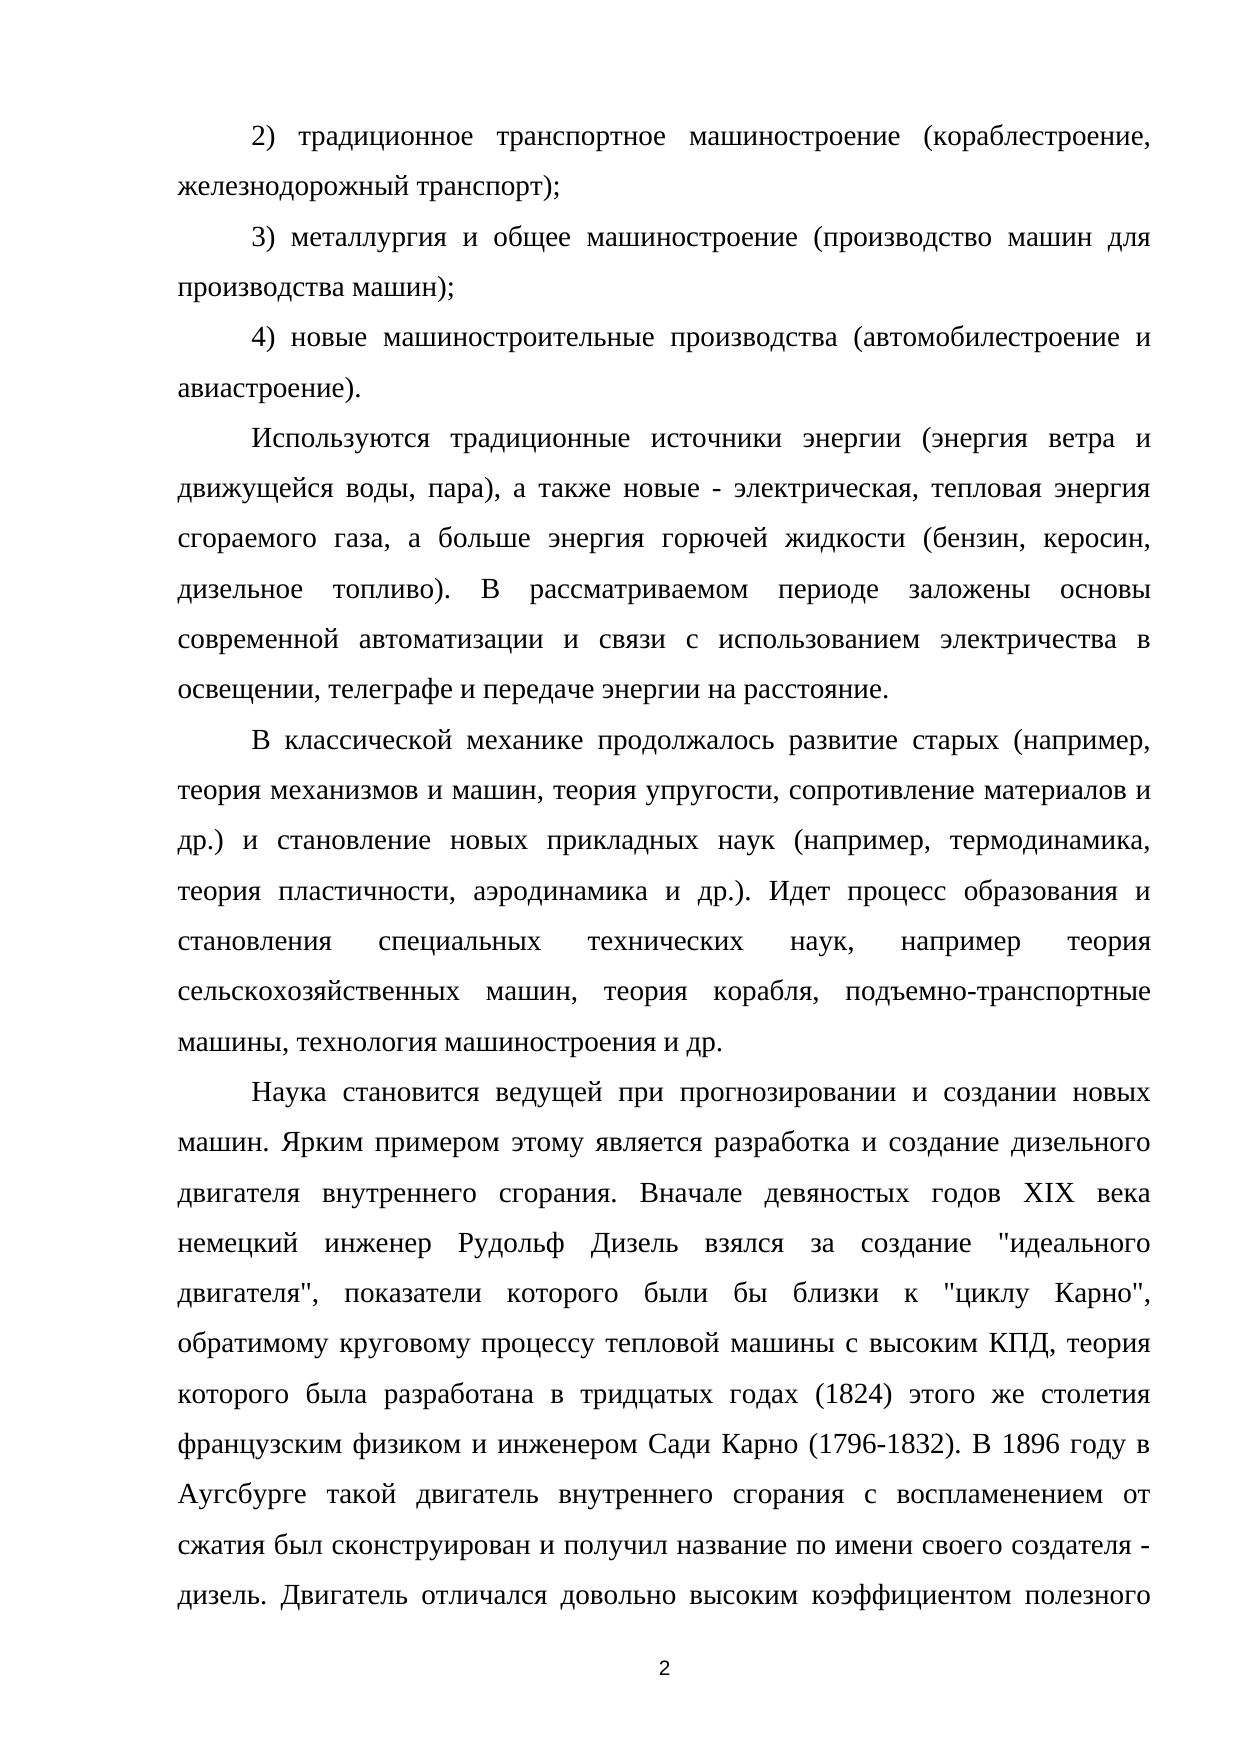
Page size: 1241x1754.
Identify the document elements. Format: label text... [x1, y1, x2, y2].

text Используются традиционные источники энергии (энергия ветра и движущейся воды, пара), а также новые - электрическая, тепловая энергия сгораемого газа, а больше энергия горючей жидкости (бензин, керосин, дизельное топливо). В рассматриваемом периоде заложены основы современной автоматизации и связи с использованием электричества в освещении, телеграфе и передаче энергии на расстояние. [177, 420, 1152, 705]
text 4) новые машиностроительные производства (автомобилестроение и авиастроение). [177, 319, 1152, 403]
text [177, 1074, 1152, 1611]
text В классической механике продолжалось развитие старых (например, теория механизмов и машин, теория упругости, сопротивление материалов и др.) и становление новых прикладных наук (например, термодинамика, теория пластичности, аэродинамика и др.). Идет процесс образования и становления специальных технических наук, например теория сельскохозяйственных машин, теория корабля, подъемно-транспортные машины, технология машиностроения и др. [177, 722, 1152, 1057]
text 2) традиционное транспортное машиностроение (кораблестроение, железнодорожный транспорт); [177, 118, 1152, 202]
text 3) металлургия и общее машиностроение (производство машин для производства машин); [177, 219, 1152, 303]
